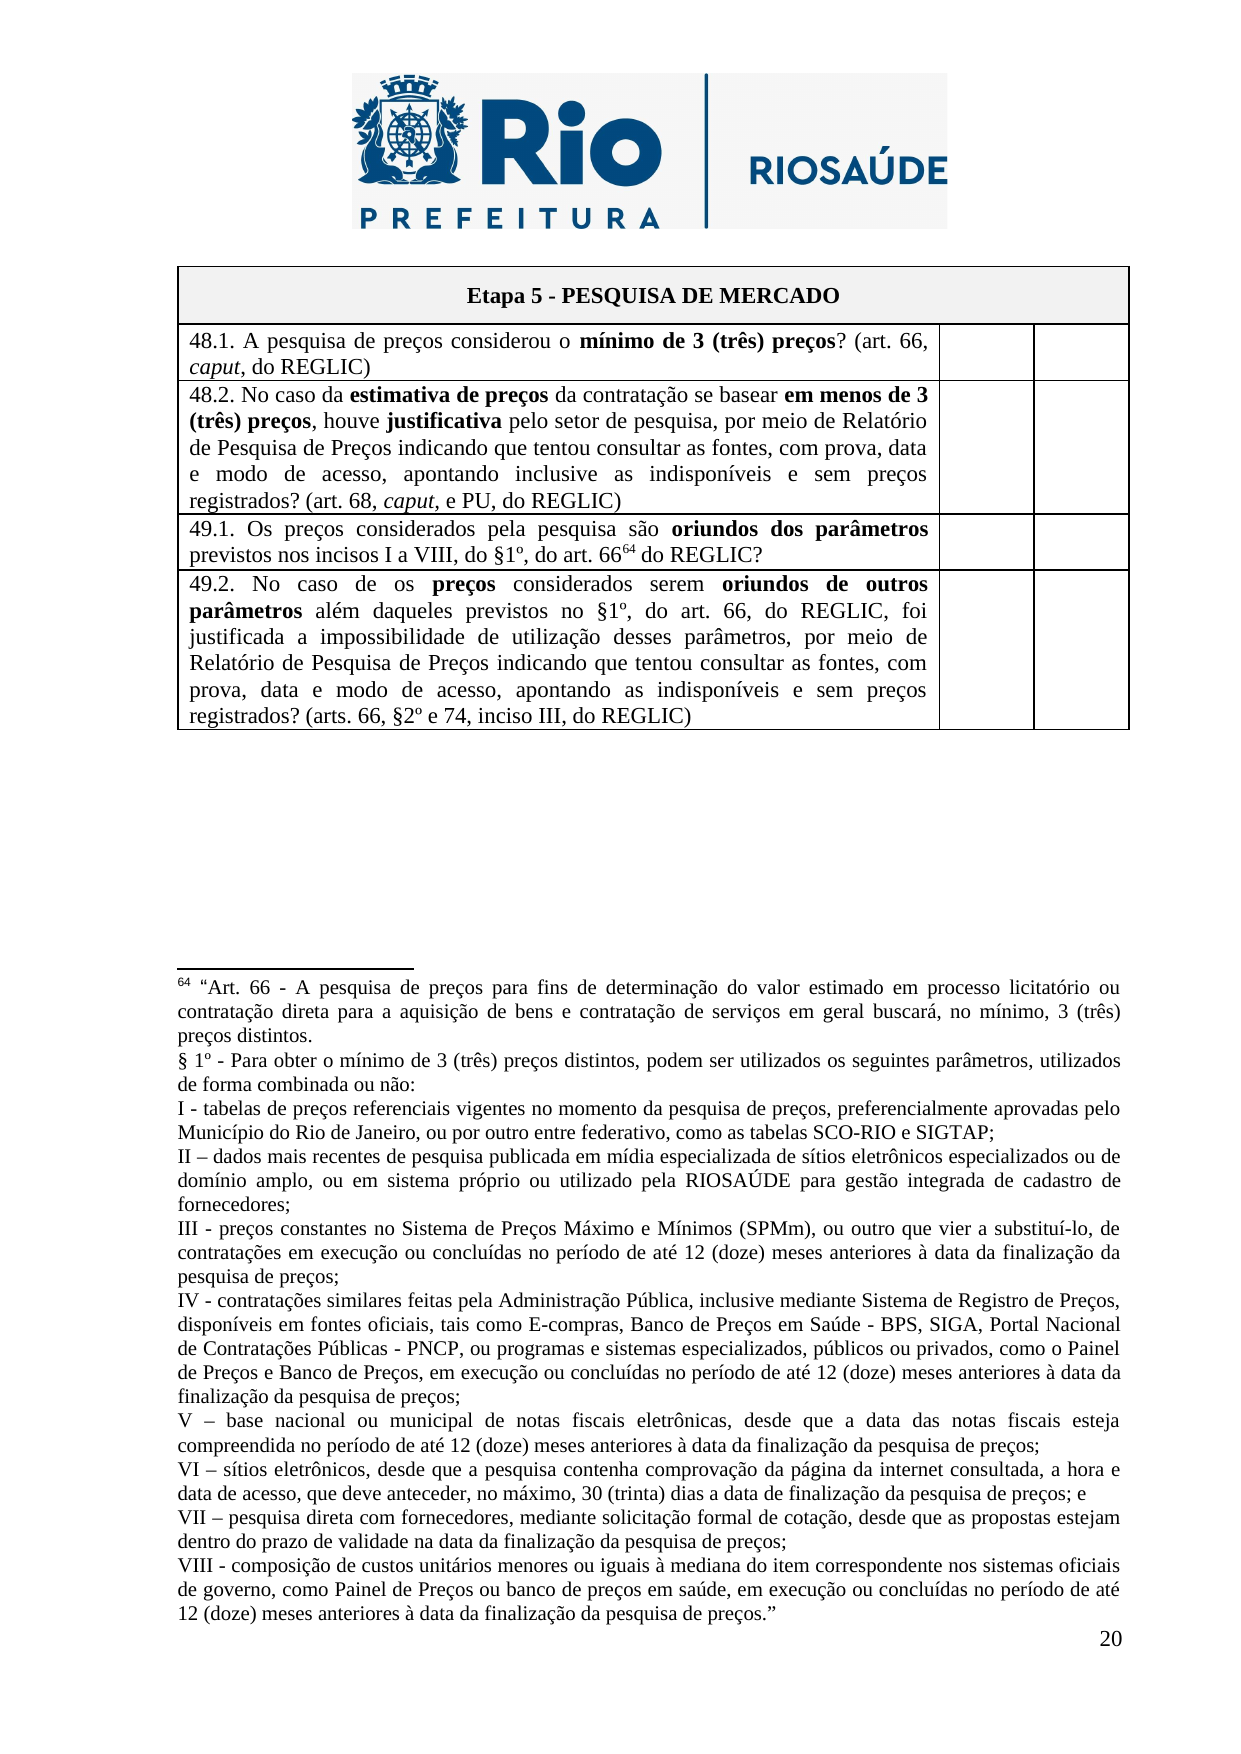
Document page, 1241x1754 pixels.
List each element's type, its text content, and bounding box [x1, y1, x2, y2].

table_cell Etapa 5 - PESQUISA DE MERCADO [179, 267, 1128, 323]
table_cell [940, 325, 1033, 380]
table_cell [1035, 515, 1128, 569]
table_cell [1035, 325, 1128, 380]
picture [352, 73, 948, 229]
table_cell [1035, 571, 1128, 728]
table_cell 48.1. A pesquisa de preços considerou o mínimo de 3 (três) preços? (art. 66, caput, do REGLIC) [179, 325, 939, 380]
table_cell [940, 381, 1033, 513]
table_cell 49.2. No caso de os preços considerados serem oriundos de outros parâmetros além daqueles previstos no §1º, do art. 66, do REGLIC, foi justificada a impossibilidade de utilização desses parâmetros, por meio de Relatório de Pesquisa de Preços indicando que tentou consultar as fontes, com prova, data e modo de acesso, apontando as indisponíveis e sem preços registrados? (arts. 66, §2º e 74, inciso III, do REGLIC) [179, 571, 939, 728]
table_cell [1035, 381, 1128, 513]
table_cell [940, 571, 1033, 728]
table_cell 48.2. No caso da estimativa de preços da contratação se basear em menos de 3 (três) preços, houve justificativa pelo setor de pesquisa, por meio de Relatório de Pesquisa de Preços indicando que tentou consultar as fontes, com prova, data e modo de acesso, apontando inclusive as indisponíveis e sem preços registrados? (art. 68, caput, e PU, do REGLIC) [179, 381, 939, 513]
table_cell [940, 515, 1033, 569]
table_cell 49.1. Os preços considerados pela pesquisa são oriundos dos parâmetros previstos nos incisos I a VIII, do §1º, do art. 66 do REGLIC? [179, 515, 939, 569]
